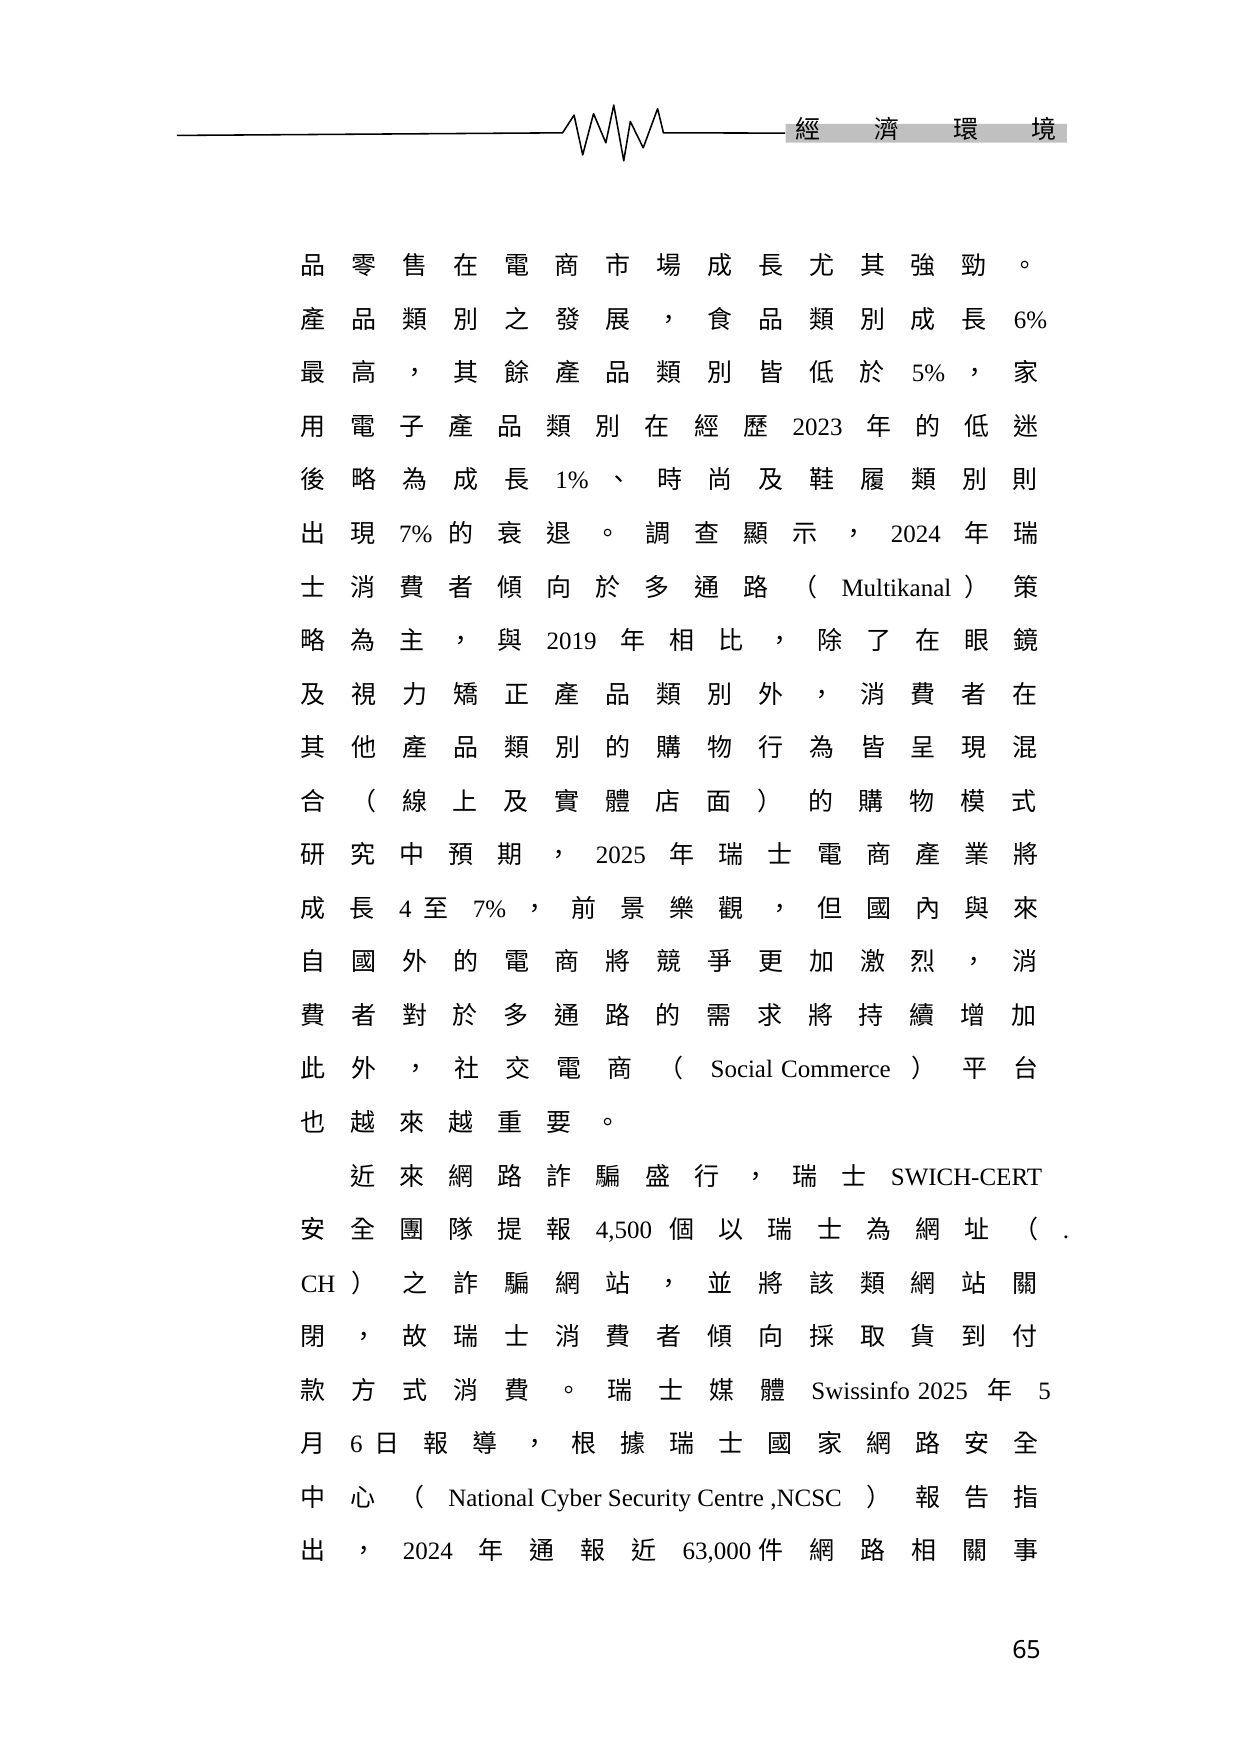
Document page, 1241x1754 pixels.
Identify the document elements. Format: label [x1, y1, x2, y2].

text [276, 1147, 1063, 1576]
text [276, 237, 1063, 1147]
